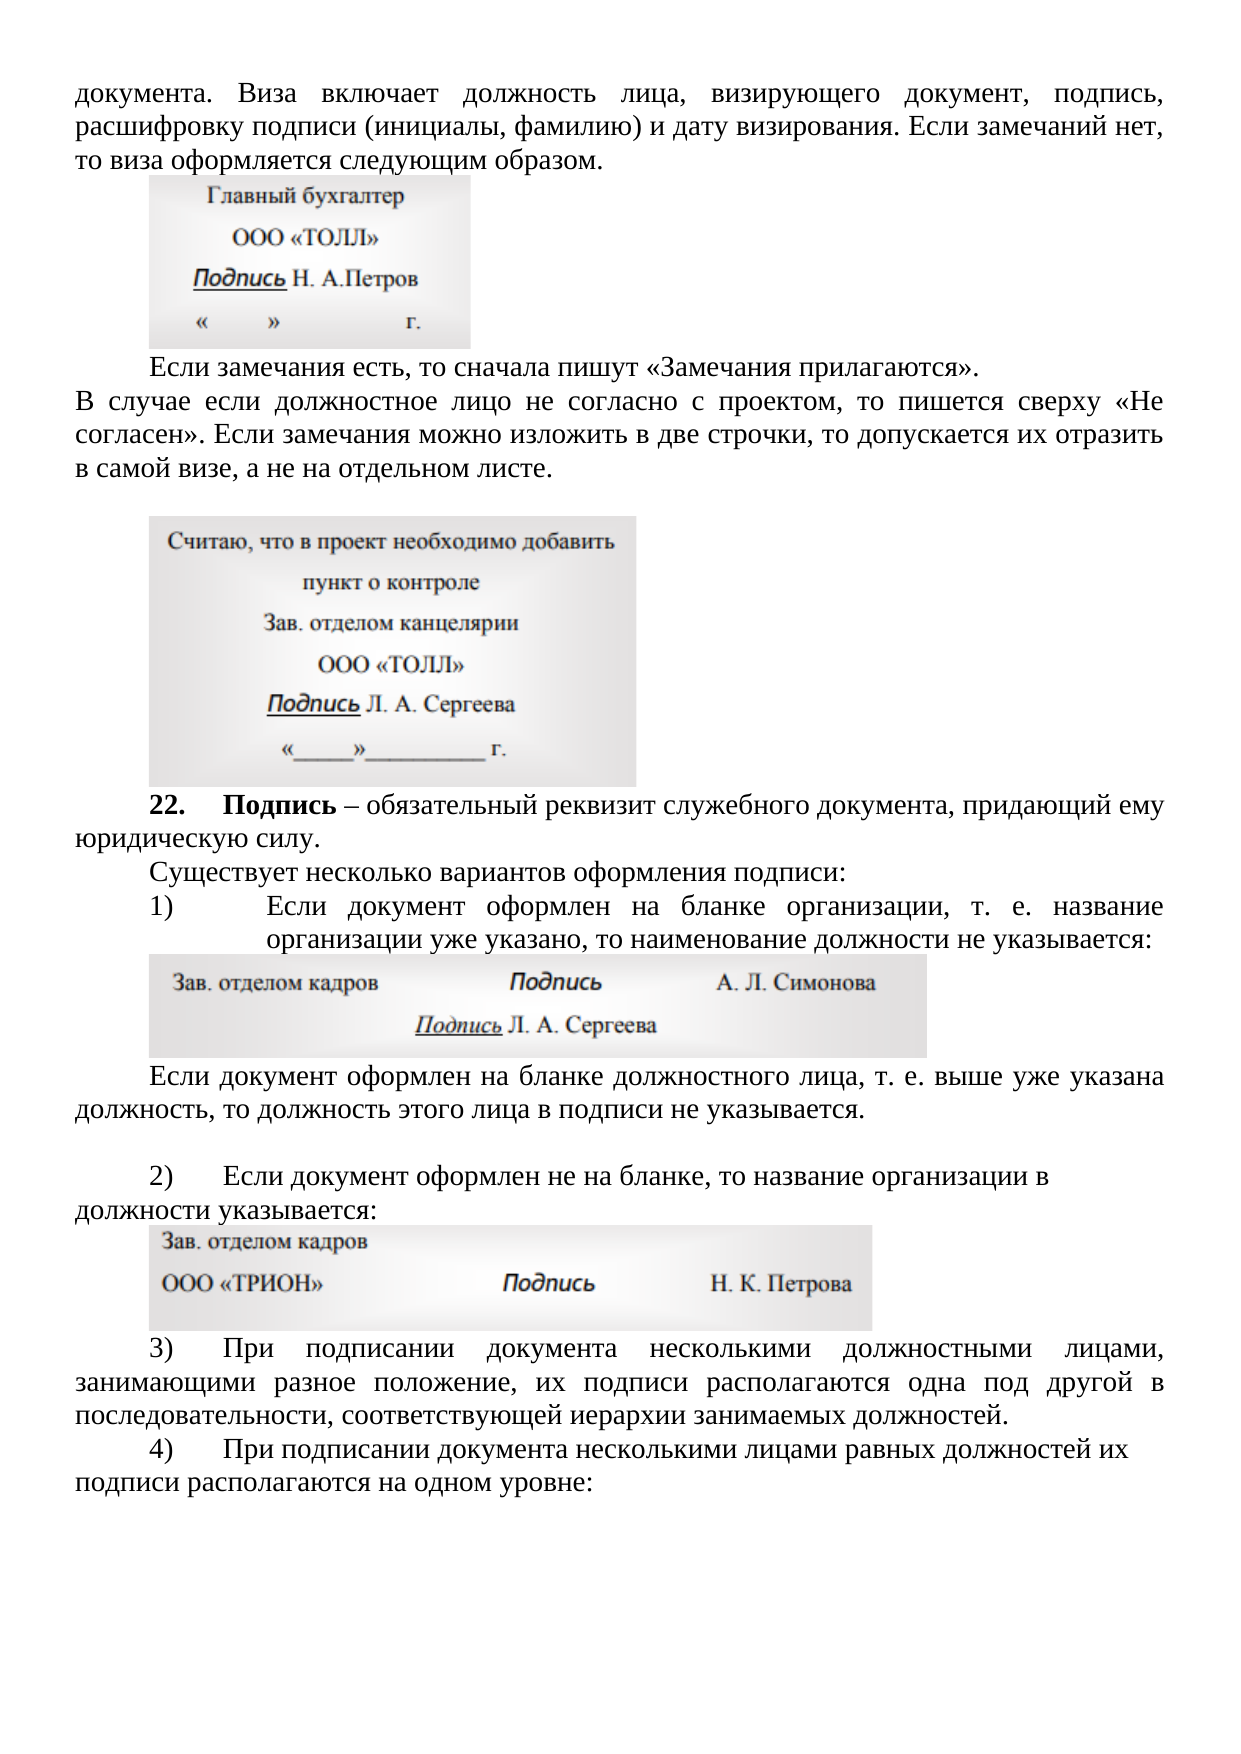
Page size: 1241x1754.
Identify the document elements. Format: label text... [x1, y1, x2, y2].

text Если замечания есть, то сначала пишут «Замечания прилагаются». [75, 349, 1165, 383]
picture [148, 954, 927, 1058]
list Если документ оформлен не на бланке, то название организации в должности указывается: [75, 1158, 1165, 1226]
list Подпись – обязательный реквизит служебного документа, придающий ему юридическую силу. [75, 787, 1165, 854]
picture [148, 1225, 873, 1331]
list Если документ оформлен на бланке организации, т. е. название организации уже указано, то наименование должности не указывается: [149, 888, 1165, 955]
text Если документ оформлен на бланке должностного лица, т. е. выше уже указана должность, то должность этого лица в подписи не указывается. [75, 1058, 1165, 1125]
list При подписании документа несколькими должностными лицами, занимающими разное положение, их подписи располагаются одна под другой в последовательности, соответствующей иерархии занимаемых должностей. [75, 1330, 1165, 1431]
text В случае если должностное лицо не согласно с проектом, то пишется сверху «Не согласен». Если замечания можно изложить в две строчки, то допускается их отразить в самой визе, а не на отдельном листе. [75, 383, 1165, 483]
text Существует несколько вариантов оформления подписи: [75, 854, 1165, 888]
picture [148, 175, 471, 349]
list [75, 75, 1165, 176]
list При подписании документа несколькими лицами равных должностей их подписи располагаются на одном уровне: [75, 1431, 1165, 1498]
picture [148, 516, 637, 787]
